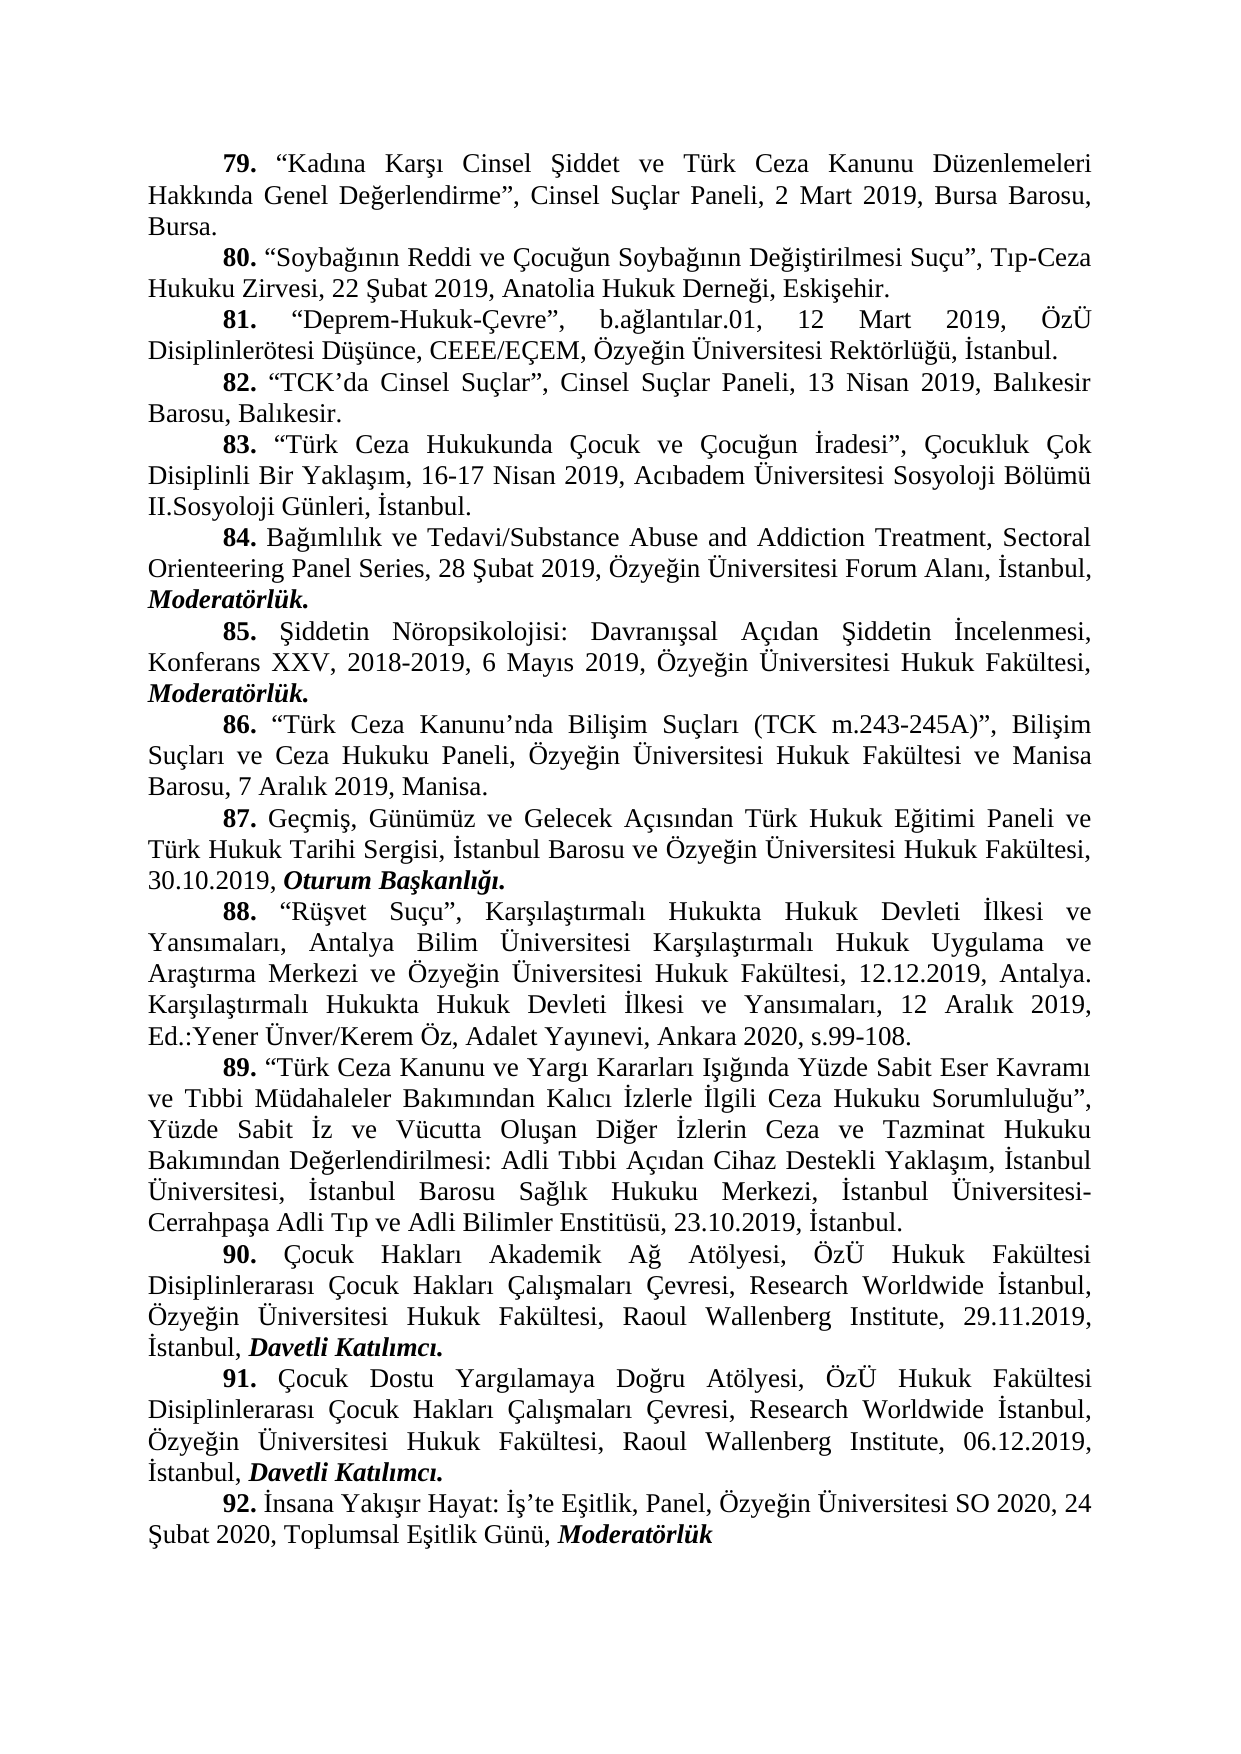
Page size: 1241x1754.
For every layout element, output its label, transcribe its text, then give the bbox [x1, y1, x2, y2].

text 84. Bağımlılık ve Tedavi/Substance Abuse and Addiction Treatment, Sectoral Orienteering Panel Series, 28 Şubat 2019, Özyeğin Üniversitesi Forum Alanı, İstanbul, Moderatörlük. [148, 521, 1093, 615]
text 83. “Türk Ceza Hukukunda Çocuk ve Çocuğun İradesi”, Çocukluk Çok Disiplinli Bir Yaklaşım, 16-17 Nisan 2019, Acıbadem Üniversitesi Sosyoloji Bölümü II.Sosyoloji Günleri, İstanbul. [148, 428, 1093, 521]
text 85. Şiddetin Nöropsikolojisi: Davranışsal Açıdan Şiddetin İncelenmesi, Konferans XXV, 2018-2019, 6 Mayıs 2019, Özyeğin Üniversitesi Hukuk Fakültesi, Moderatörlük. [148, 615, 1093, 708]
text 92. İnsana Yakışır Hayat: İş’te Eşitlik, Panel, Özyeğin Üniversitesi SO 2020, 24 Şubat 2020, Toplumsal Eşitlik Günü, Moderatörlük [148, 1487, 1093, 1549]
text 91. Çocuk Dostu Yargılamaya Doğru Atölyesi, ÖzÜ Hukuk Fakültesi Disiplinlerarası Çocuk Hakları Çalışmaları Çevresi, Research Worldwide İstanbul, Özyeğin Üniversitesi Hukuk Fakültesi, Raoul Wallenberg Institute, 06.12.2019, İstanbul, Davetli Katılımcı. [148, 1362, 1093, 1487]
text 88. “Rüşvet Suçu”, Karşılaştırmalı Hukukta Hukuk Devleti İlkesi ve Yansımaları, Antalya Bilim Üniversitesi Karşılaştırmalı Hukuk Uygulama ve Araştırma Merkezi ve Özyeğin Üniversitesi Hukuk Fakültesi, 12.12.2019, Antalya. Karşılaştırmalı Hukukta Hukuk Devleti İlkesi ve Yansımaları, 12 Aralık 2019, Ed.:Yener Ünver/Kerem Öz, Adalet Yayınevi, Ankara 2020, s.99-108. [148, 895, 1093, 1051]
text 89. “Türk Ceza Kanunu ve Yargı Kararları Işığında Yüzde Sabit Eser Kavramı ve Tıbbi Müdahaleler Bakımından Kalıcı İzlerle İlgili Ceza Hukuku Sorumluluğu”, Yüzde Sabit İz ve Vücutta Oluşan Diğer İzlerin Ceza ve Tazminat Hukuku Bakımından Değerlendirilmesi: Adli Tıbbi Açıdan Cihaz Destekli Yaklaşım, İstanbul Üniversitesi, İstanbul Barosu Sağlık Hukuku Merkezi, İstanbul Üniversitesi-Cerrahpaşa Adli Tıp ve Adli Bilimler Enstitüsü, 23.10.2019, İstanbul. [148, 1051, 1093, 1238]
text 82. “TCK’da Cinsel Suçlar”, Cinsel Suçlar Paneli, 13 Nisan 2019, Balıkesir Barosu, Balıkesir. [148, 366, 1093, 428]
text 87. Geçmiş, Günümüz ve Gelecek Açısından Türk Hukuk Eğitimi Paneli ve Türk Hukuk Tarihi Sergisi, İstanbul Barosu ve Özyeğin Üniversitesi Hukuk Fakültesi, 30.10.2019, Oturum Başkanlığı. [148, 802, 1093, 895]
text 79. “Kadına Karşı Cinsel Şiddet ve Türk Ceza Kanunu Düzenlemeleri Hakkında Genel Değerlendirme”, Cinsel Suçlar Paneli, 2 Mart 2019, Bursa Barosu, Bursa. [148, 148, 1093, 241]
text 80. “Soybağının Reddi ve Çocuğun Soybağının Değiştirilmesi Suçu”, Tıp-Ceza Hukuku Zirvesi, 22 Şubat 2019, Anatolia Hukuk Derneği, Eskişehir. [148, 241, 1093, 303]
text 90. Çocuk Hakları Akademik Ağ Atölyesi, ÖzÜ Hukuk Fakültesi Disiplinlerarası Çocuk Hakları Çalışmaları Çevresi, Research Worldwide İstanbul, Özyeğin Üniversitesi Hukuk Fakültesi, Raoul Wallenberg Institute, 29.11.2019, İstanbul, Davetli Katılımcı. [148, 1238, 1093, 1362]
text 86. “Türk Ceza Kanunu’nda Bilişim Suçları (TCK m.243-245A)”, Bilişim Suçları ve Ceza Hukuku Paneli, Özyeğin Üniversitesi Hukuk Fakültesi ve Manisa Barosu, 7 Aralık 2019, Manisa. [148, 708, 1093, 802]
text 81. “Deprem-Hukuk-Çevre”, b.ağlantılar.01, 12 Mart 2019, ÖzÜ Disiplinlerötesi Düşünce, CEEE/EÇEM, Özyeğin Üniversitesi Rektörlüğü, İstanbul. [148, 303, 1093, 366]
